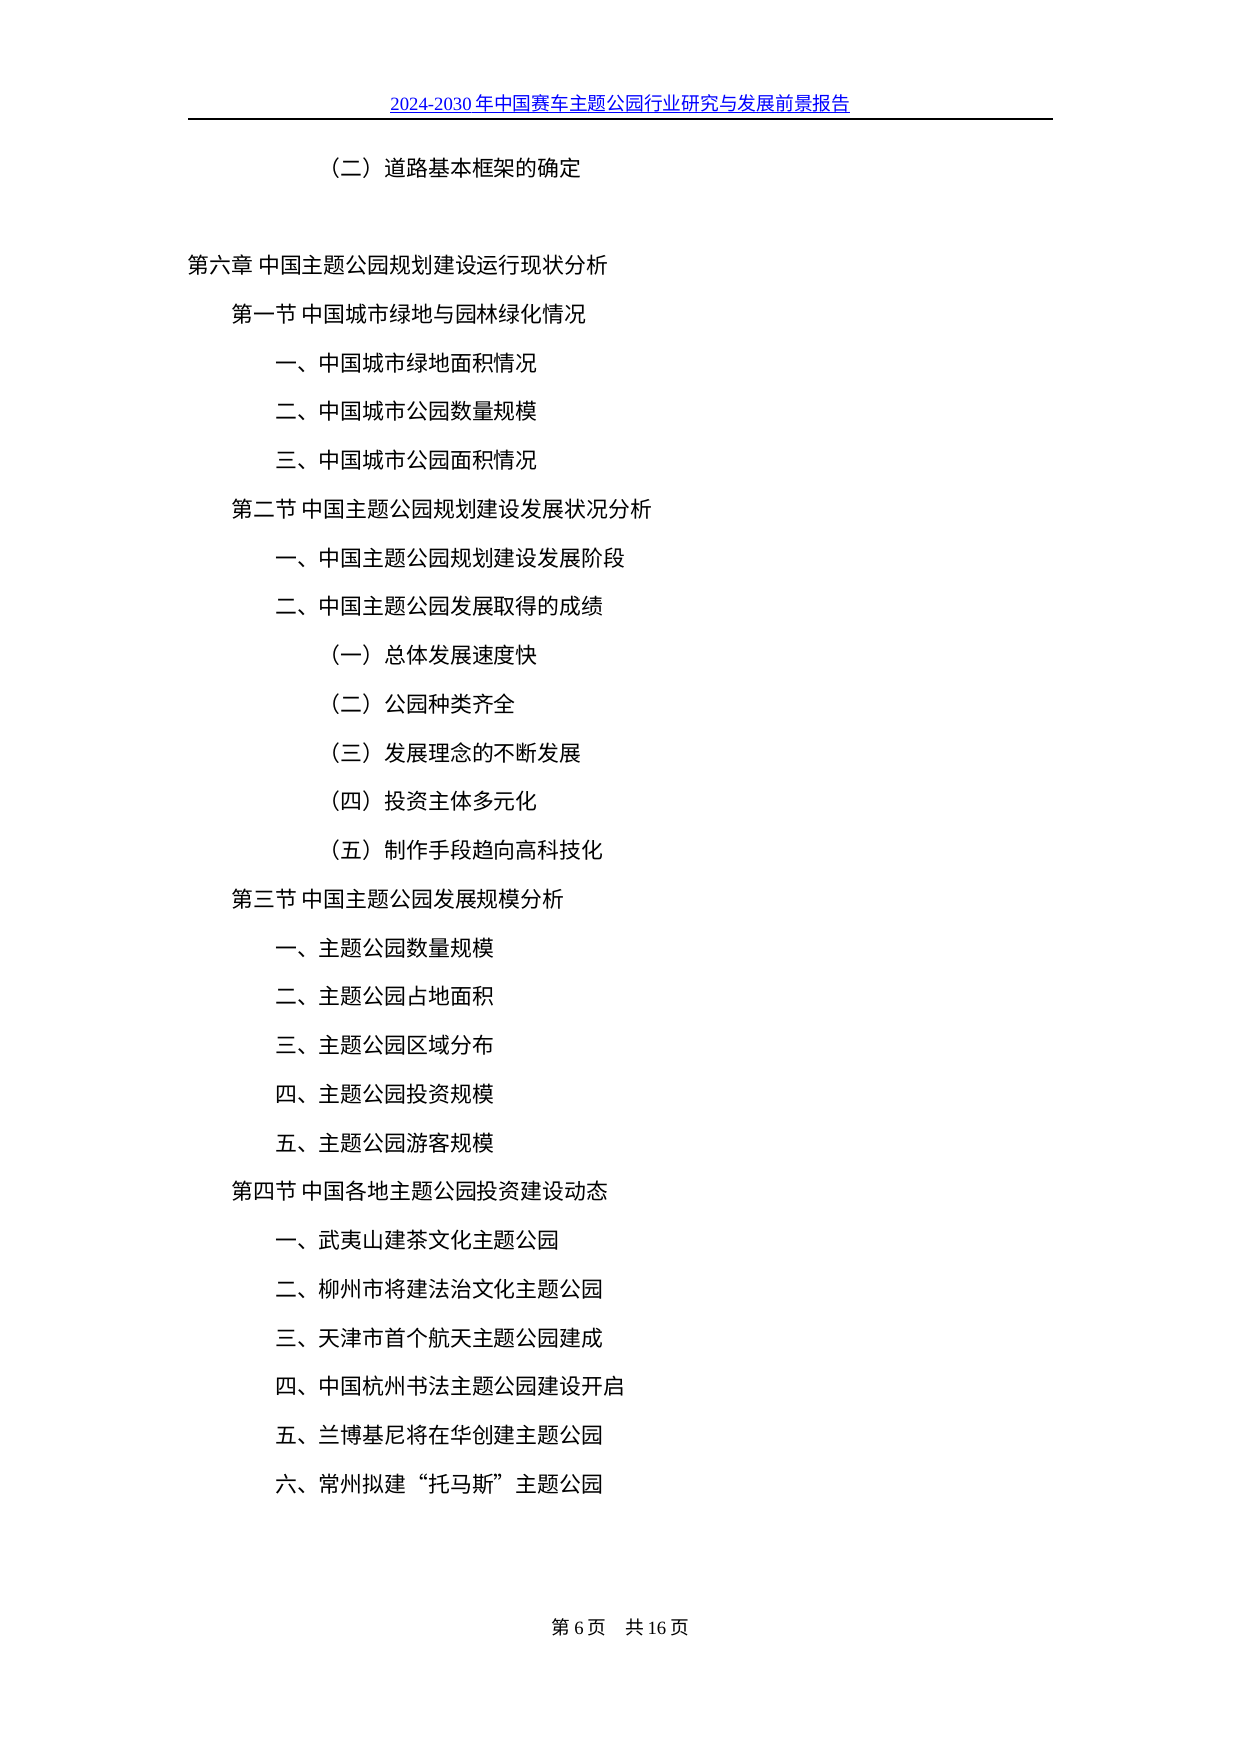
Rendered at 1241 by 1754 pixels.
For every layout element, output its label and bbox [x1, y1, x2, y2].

text [187, 150, 1053, 1499]
